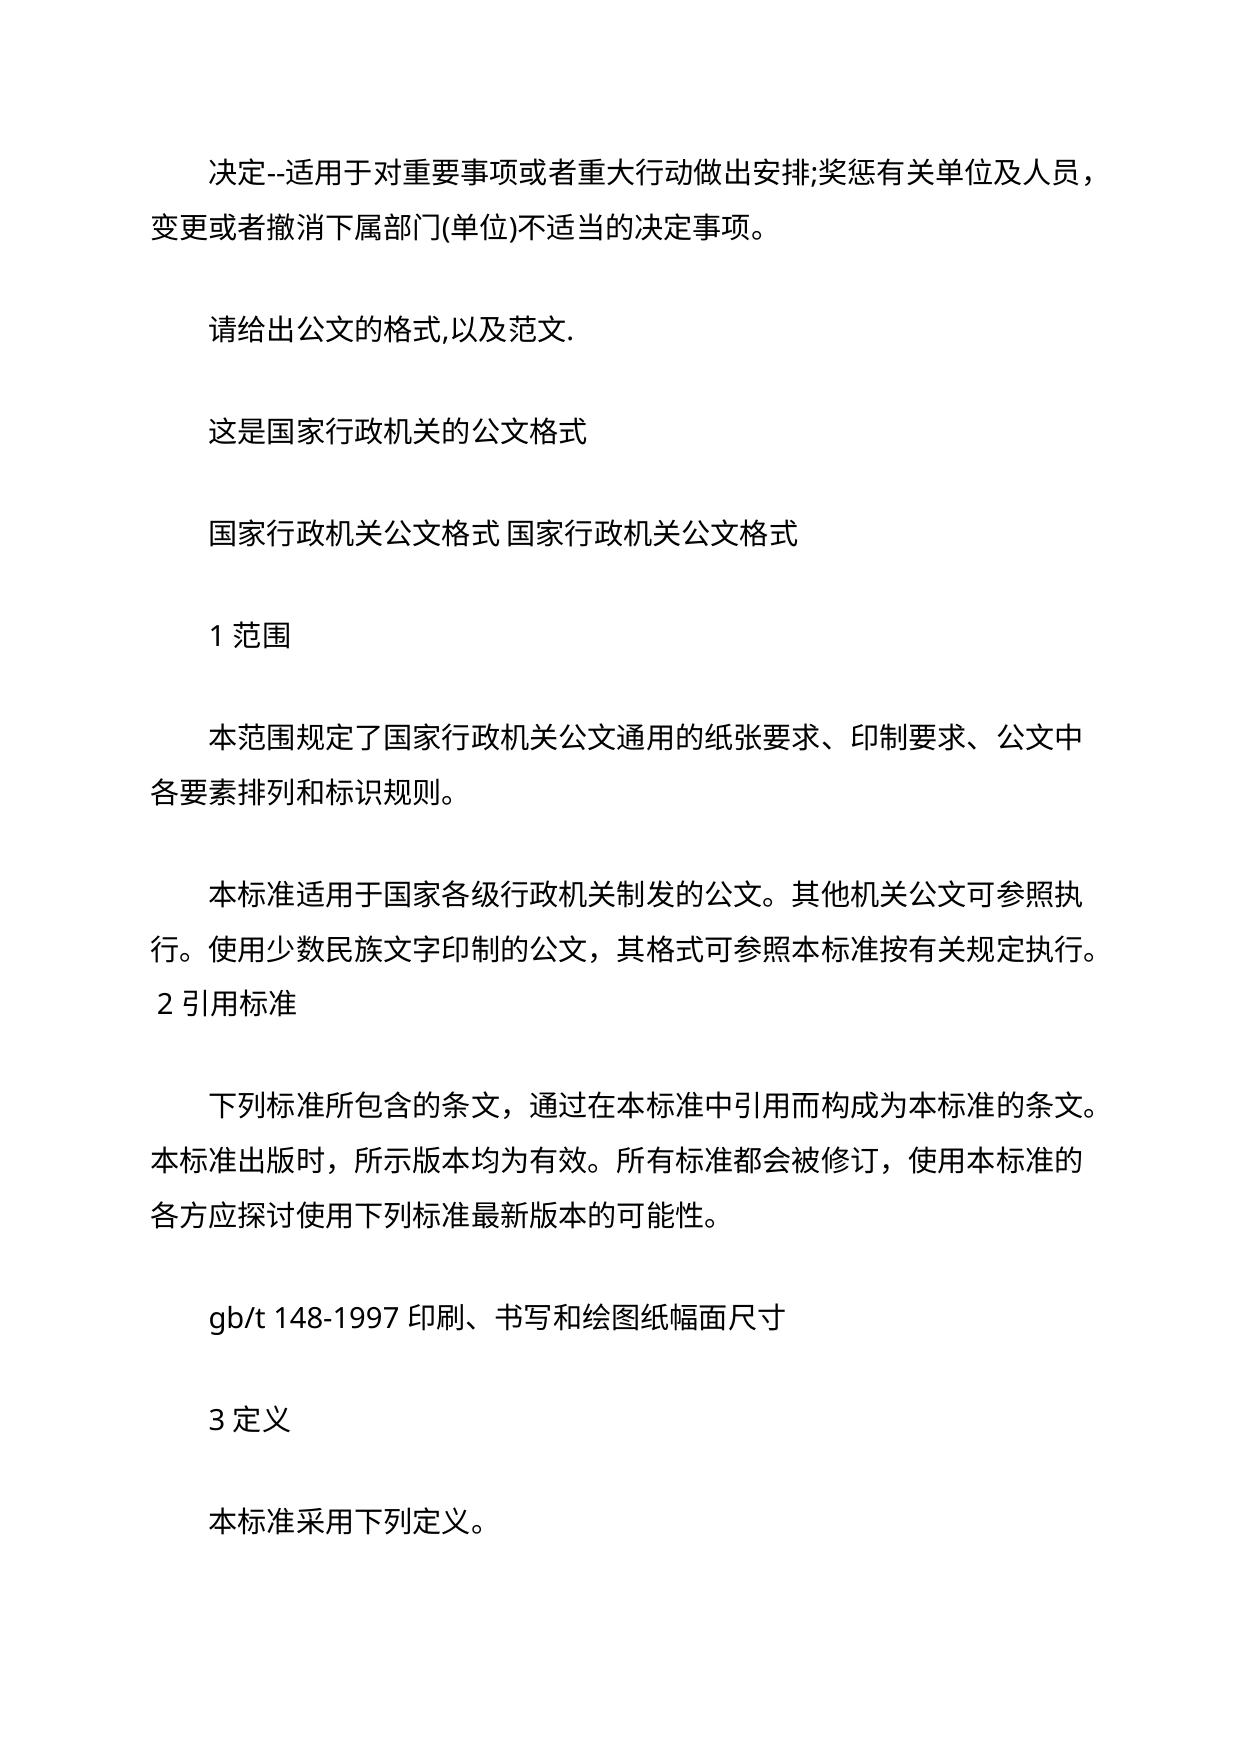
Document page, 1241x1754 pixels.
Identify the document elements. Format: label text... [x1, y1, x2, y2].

text 决定--适用于对重要事项或者重大行动做出安排;奖惩有关单位及人员，变更或者撤消下属部门(单位)不适当的决定事项。 [150, 150, 1090, 247]
text 本标准采用下列定义。 [150, 1498, 1090, 1541]
text 国家行政机关公文格式 国家行政机关公文格式 [150, 511, 1090, 553]
text 这是国家行政机关的公文格式 [150, 409, 1090, 451]
text 3 定义 [150, 1396, 1090, 1439]
text 本标准适用于国家各级行政机关制发的公文。其他机关公文可参照执行。使用少数民族文字印制的公文，其格式可参照本标准按有关规定执行。 2 引用标准 [150, 871, 1090, 1023]
text 本范围规定了国家行政机关公文通用的纸张要求、印制要求、公文中各要素排列和标识规则。 [150, 714, 1090, 812]
text 请给出公文的格式,以及范文. [150, 307, 1090, 349]
text 下列标准所包含的条文，通过在本标准中引用而构成为本标准的条文。本标准出版时，所示版本均为有效。所有标准都会被修订，使用本标准的各方应探讨使用下列标准最新版本的可能性。 [150, 1083, 1090, 1235]
text gb/t 148-1997 印刷、书写和绘图纸幅面尺寸 [150, 1294, 1090, 1337]
text 1 范围 [150, 612, 1090, 655]
